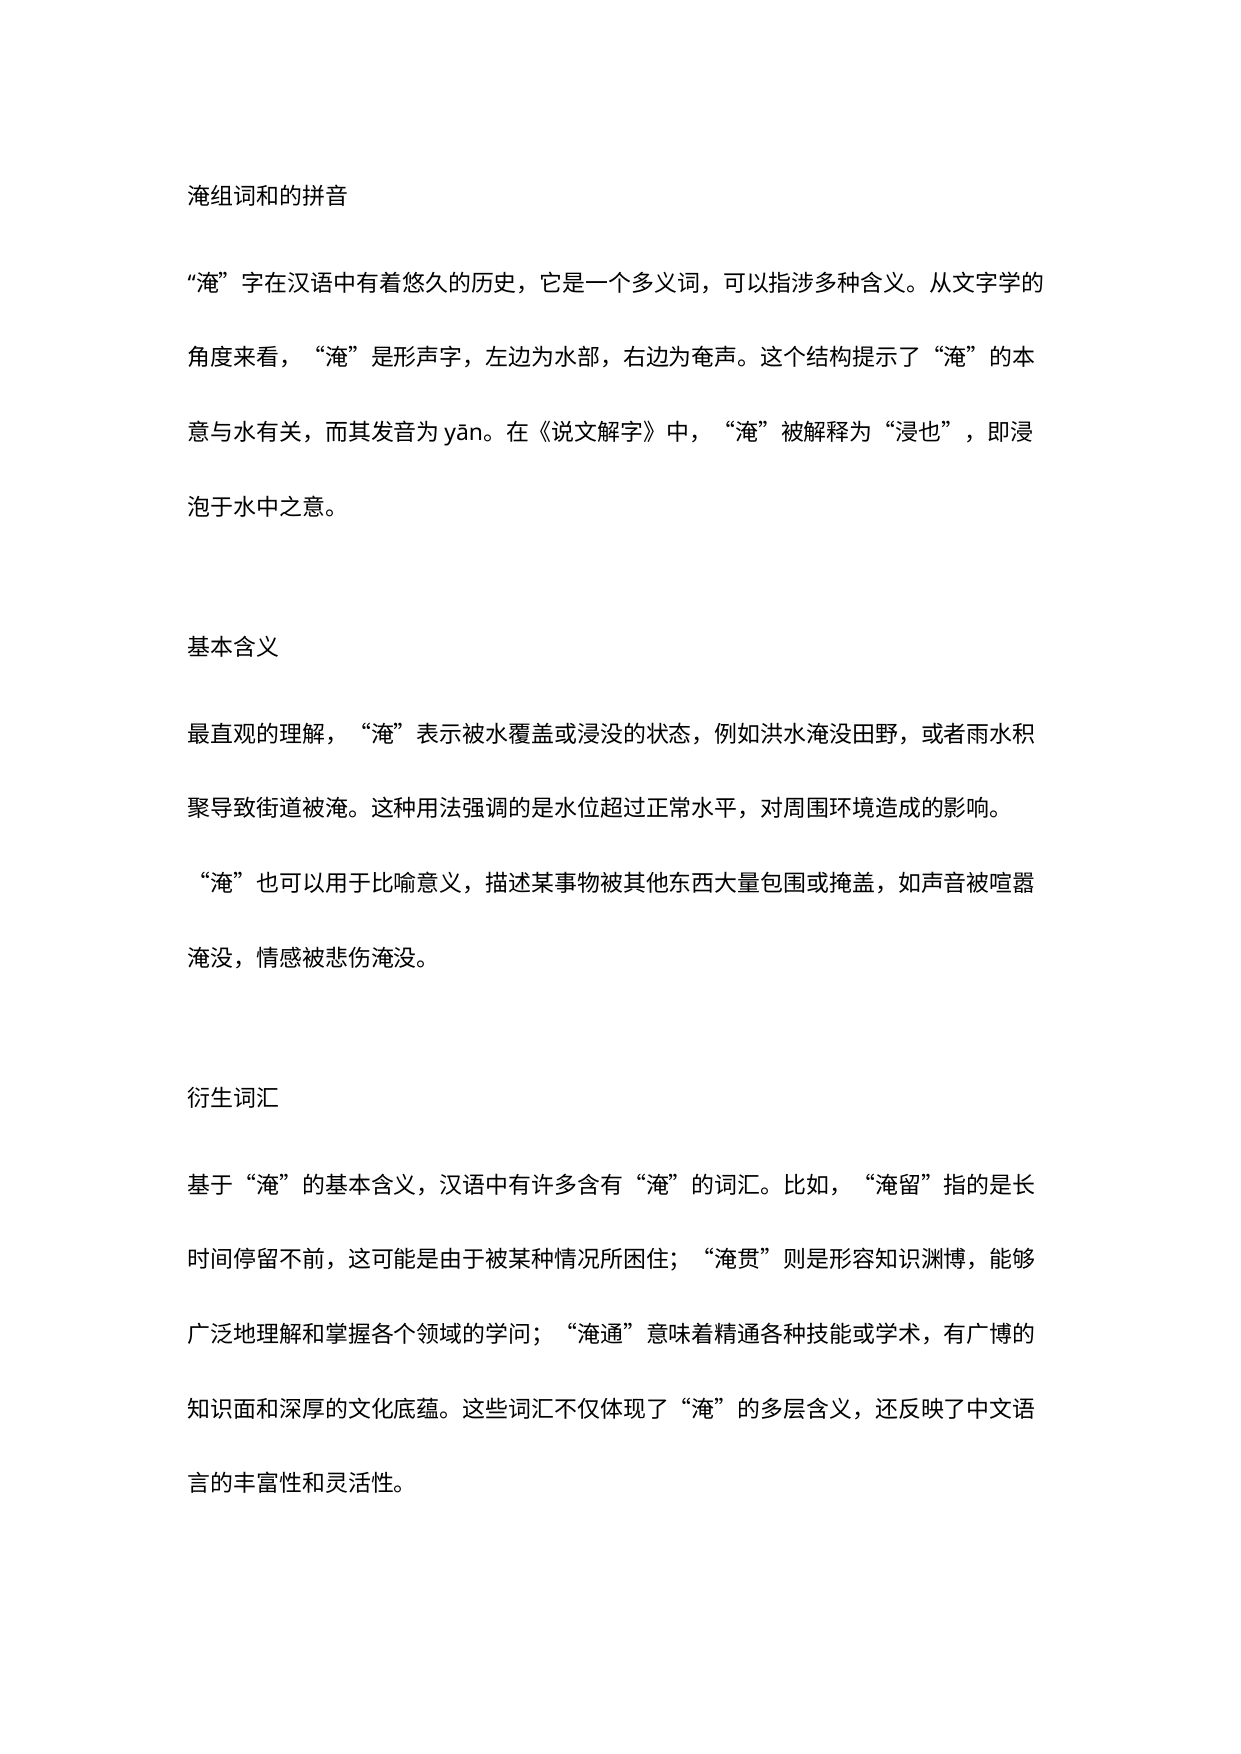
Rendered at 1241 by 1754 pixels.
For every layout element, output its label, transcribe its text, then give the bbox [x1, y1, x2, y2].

text 基本含义 [187, 613, 1053, 678]
text 基于“淹”的基本含义，汉语中有许多含有“淹”的词汇。比如，“淹留”指的是长时间停留不前，这可能是由于被某种情况所困住；“淹贯”则是形容知识渊博，能够广泛地理解和掌握各个领域的学问；“淹通”意味着精通各种技能或学术，有广博的知识面和深厚的文化底蕴。这些词汇不仅体现了“淹”的多层含义，还反映了中文语言的丰富性和灵活性。 [187, 1151, 1053, 1514]
text “淹”字在汉语中有着悠久的历史，它是一个多义词，可以指涉多种含义。从文字学的角度来看，“淹”是形声字，左边为水部，右边为奄声。这个结构提示了“淹”的本意与水有关，而其发音为yān。在《说文解字》中，“淹”被解释为“浸也”，即浸泡于水中之意。 [187, 248, 1053, 538]
text 淹组词和的拼音 [187, 162, 1053, 227]
text 最直观的理解，“淹”表示被水覆盖或浸没的状态，例如洪水淹没田野，或者雨水积聚导致街道被淹。这种用法强调的是水位超过正常水平，对周围环境造成的影响。“淹”也可以用于比喻意义，描述某事物被其他东西大量包围或掩盖，如声音被喧嚣淹没，情感被悲伤淹没。 [187, 699, 1053, 989]
text 衍生词汇 [187, 1064, 1053, 1129]
